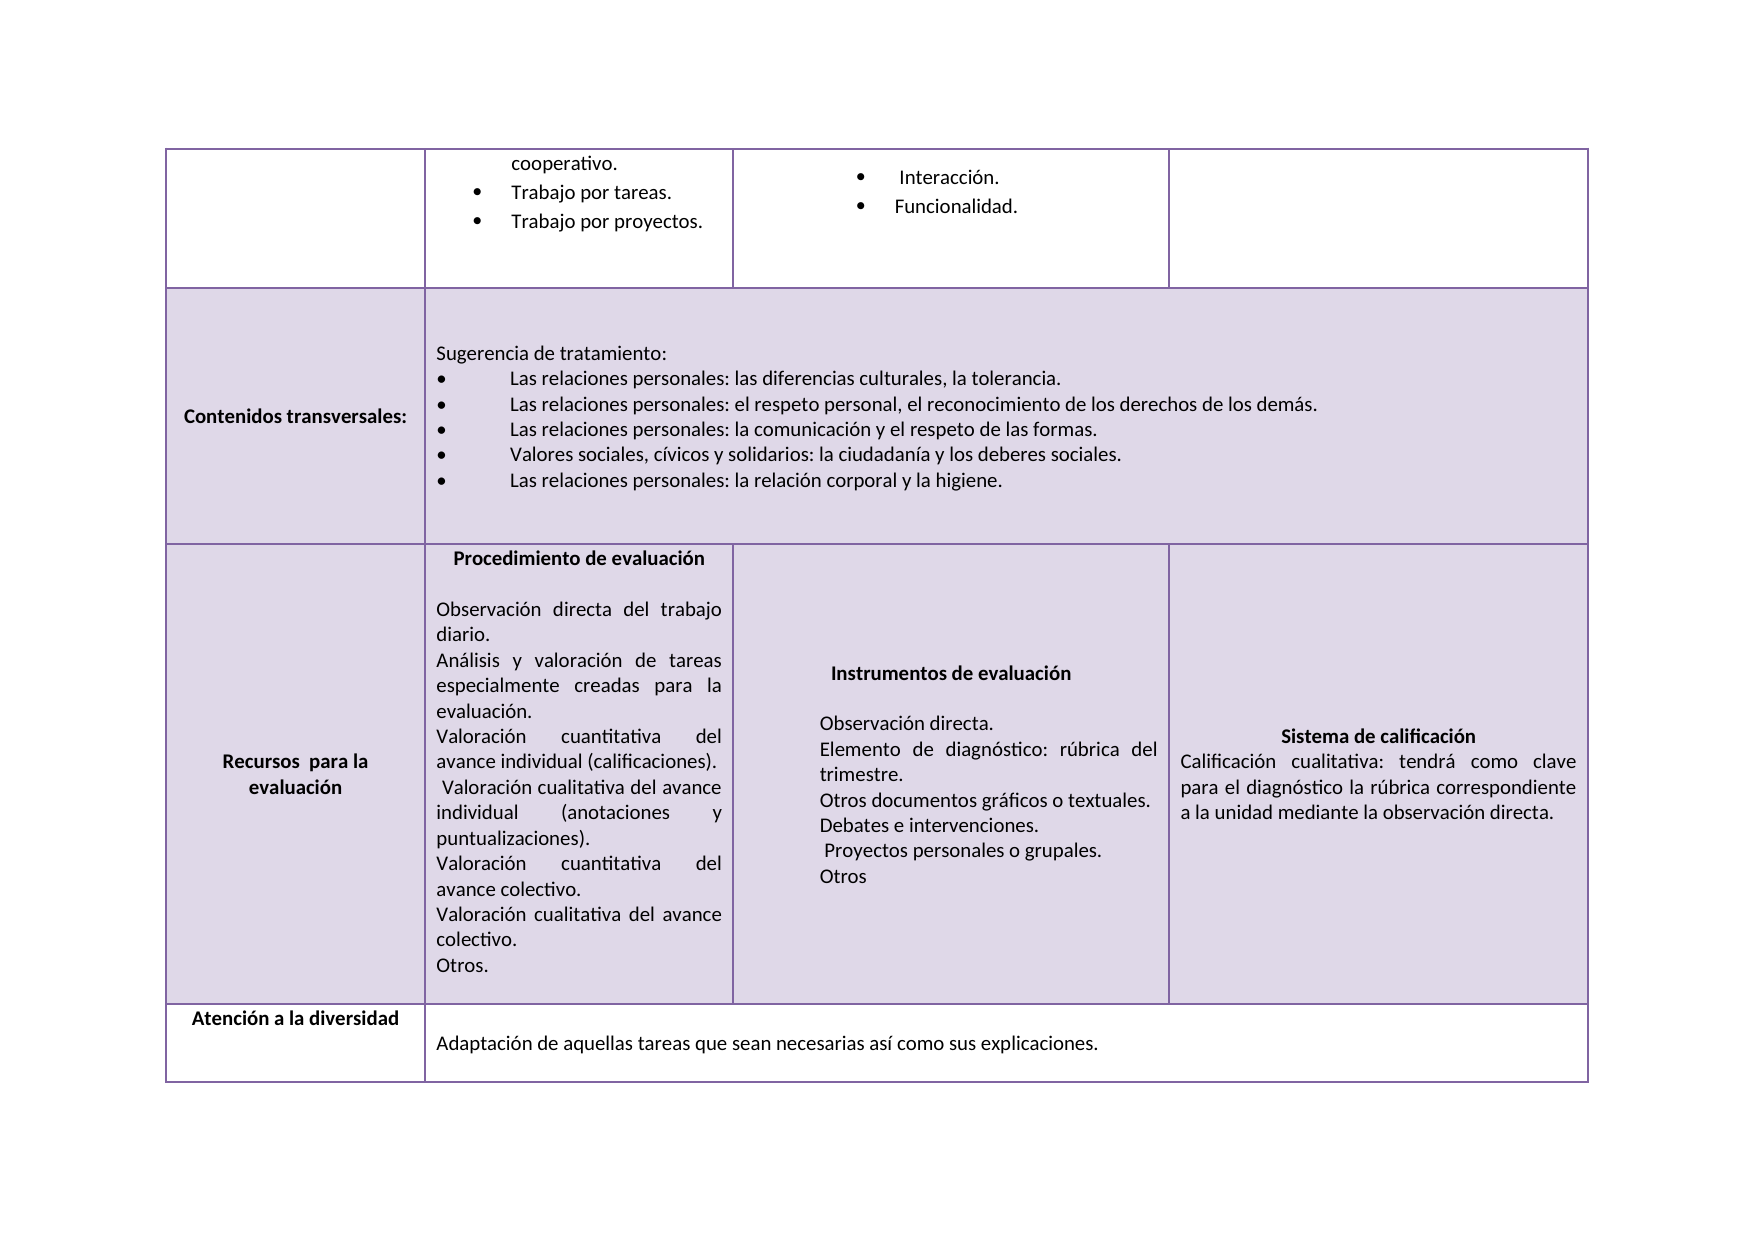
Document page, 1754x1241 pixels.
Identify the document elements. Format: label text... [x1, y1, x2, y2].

table_cell Sugerencia de tratamiento: • Las relaciones personales: las diferencias culturales, la tolerancia. • Las relaciones personales: el respeto personal, el reconocimiento de los derechos de los demás. • Las relaciones personales: la comunicación y el respeto de las formas. • Valores sociales, cívicos y solidarios: la ciudadanía y los deberes sociales. • Las relaciones personales: la relación corporal y la higiene. [426, 289, 1587, 543]
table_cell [1170, 150, 1587, 287]
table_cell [426, 1005, 1587, 1081]
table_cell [167, 150, 424, 287]
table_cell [426, 150, 732, 287]
table_cell Recursos para la evaluación [167, 545, 424, 1003]
table_cell Procedimiento de evaluación Observación directa del trabajo diario. Análisis y valoración de tareas especialmente creadas para la evaluación. Valoración cuantitativa del avance individual (calificaciones). Valoración cualitativa del avance individual (anotaciones y puntualizaciones). Valoración cuantitativa del avance colectivo. Valoración cualitativa del avance colectivo. Otros. [426, 545, 732, 1003]
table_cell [167, 1005, 424, 1081]
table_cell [734, 150, 1168, 287]
table_cell Sistema de calificación Calificación cualitativa: tendrá como clave para el diagnóstico la rúbrica correspondiente a la unidad mediante la observación directa. [1170, 545, 1587, 1003]
table_cell Contenidos transversales: [167, 289, 424, 543]
table_cell Instrumentos de evaluación Observación directa. Elemento de diagnóstico: rúbrica del trimestre. Otros documentos gráficos o textuales. Debates e intervenciones. Proyectos personales o grupales. Otros [734, 545, 1168, 1003]
